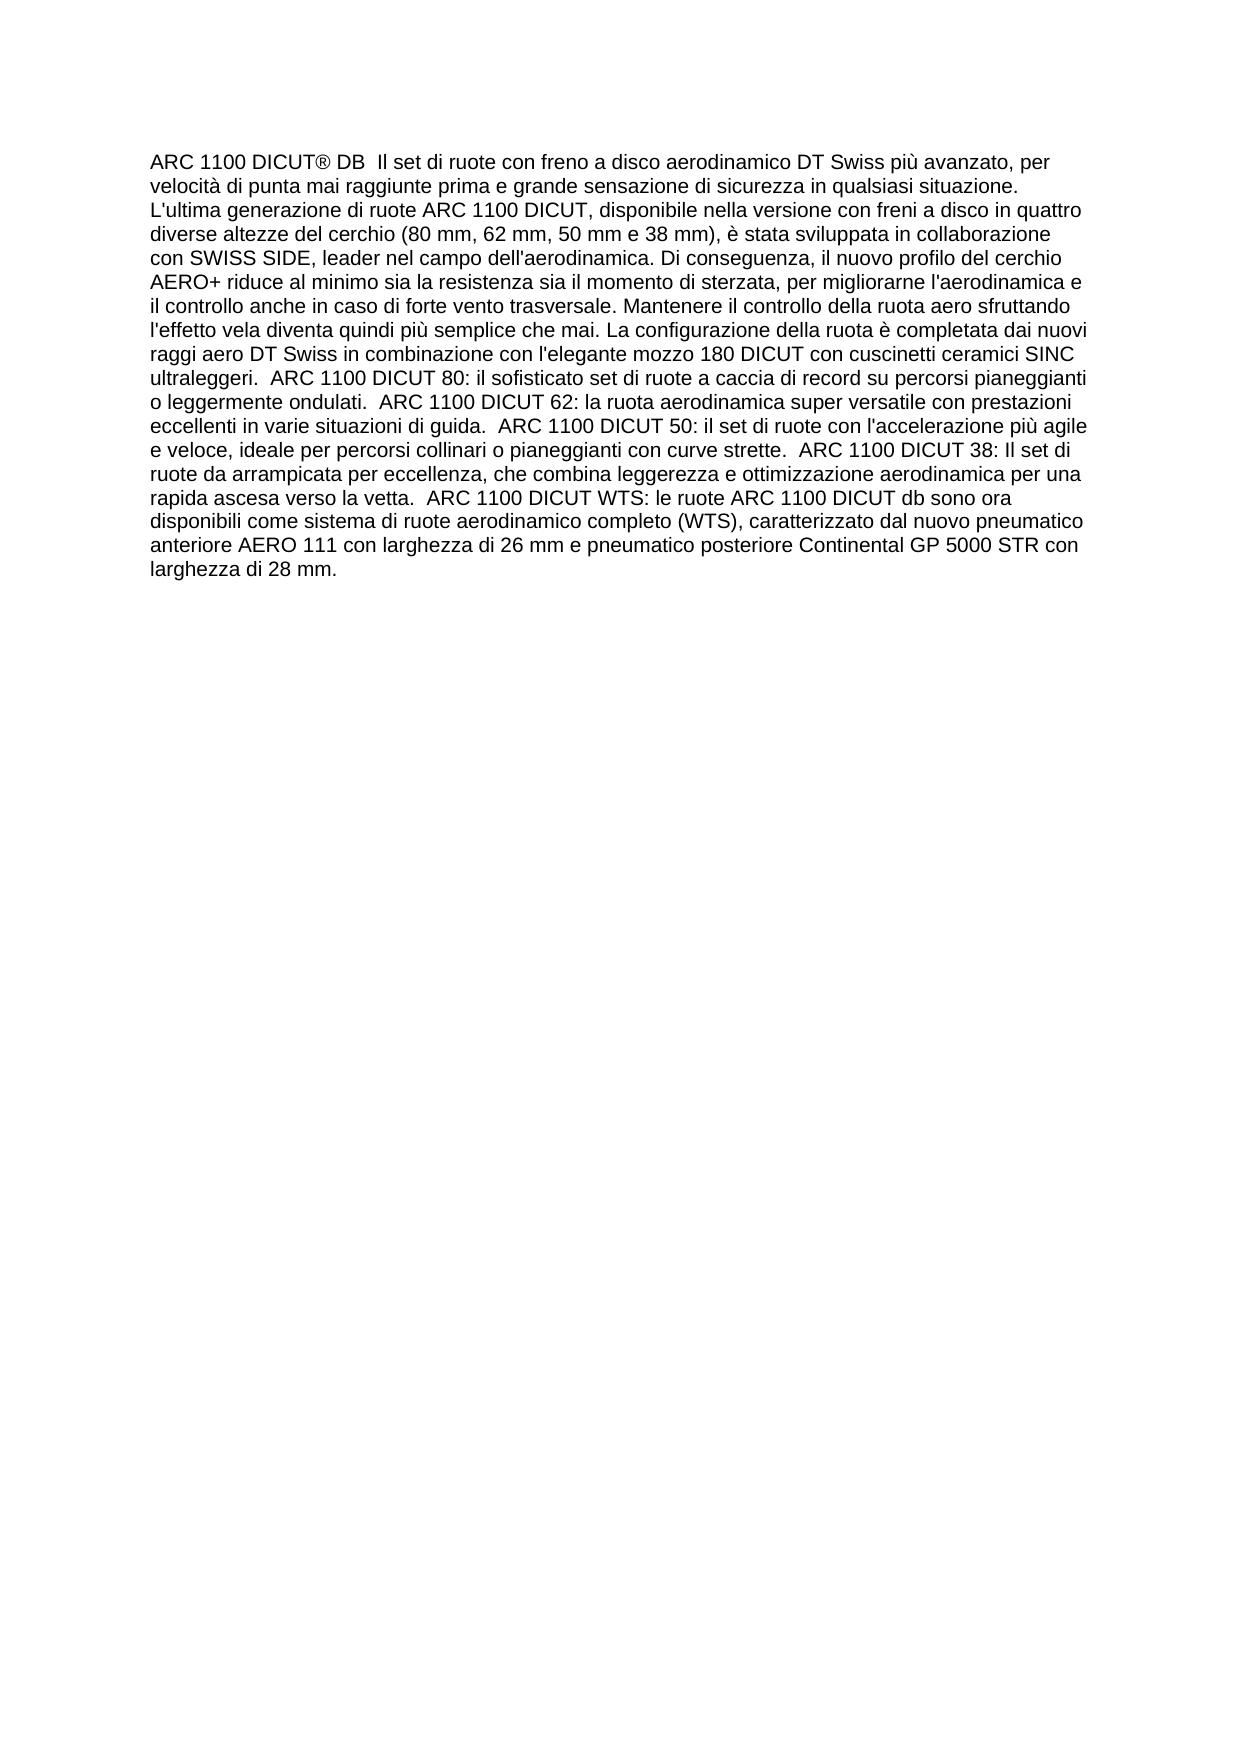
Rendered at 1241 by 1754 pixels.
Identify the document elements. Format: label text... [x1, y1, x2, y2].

text ARC 1100 DICUT® DB Il set di ruote con freno a disco aerodinamico DT Swiss più avanzato, per velocità di punta mai raggiunte prima e grande sensazione di sicurezza in qualsiasi situazione. L'ultima generazione di ruote ARC 1100 DICUT, disponibile nella versione con freni a disco in quattro diverse altezze del cerchio (80 mm, 62 mm, 50 mm e 38 mm), è stata sviluppata in collaborazione con SWISS SIDE, leader nel campo dell'aerodinamica. Di conseguenza, il nuovo profilo del cerchio AERO+ riduce al minimo sia la resistenza sia il momento di sterzata, per migliorarne l'aerodinamica e il controllo anche in caso di forte vento trasversale. Mantenere il controllo della ruota aero sfruttando l'effetto vela diventa quindi più semplice che mai. La configurazione della ruota è completata dai nuovi raggi aero DT Swiss in combinazione con l'elegante mozzo 180 DICUT con cuscinetti ceramici SINC ultraleggeri. ARC 1100 DICUT 80: il sofisticato set di ruote a caccia di record su percorsi pianeggianti o leggermente ondulati. ARC 1100 DICUT 62: la ruota aerodinamica super versatile con prestazioni eccellenti in varie situazioni di guida. ARC 1100 DICUT 50: il set di ruote con l'accelerazione più agile e veloce, ideale per percorsi collinari o pianeggianti con curve strette. ARC 1100 DICUT 38: Il set di ruote da arrampicata per eccellenza, che combina leggerezza e ottimizzazione aerodinamica per una rapida ascesa verso la vetta. ARC 1100 DICUT WTS: le ruote ARC 1100 DICUT db sono ora disponibili come sistema di ruote aerodinamico completo (WTS), caratterizzato dal nuovo pneumatico anteriore AERO 111 con larghezza di 26 mm e pneumatico posteriore Continental GP 5000 STR con larghezza di 28 mm. [150, 150, 1090, 581]
